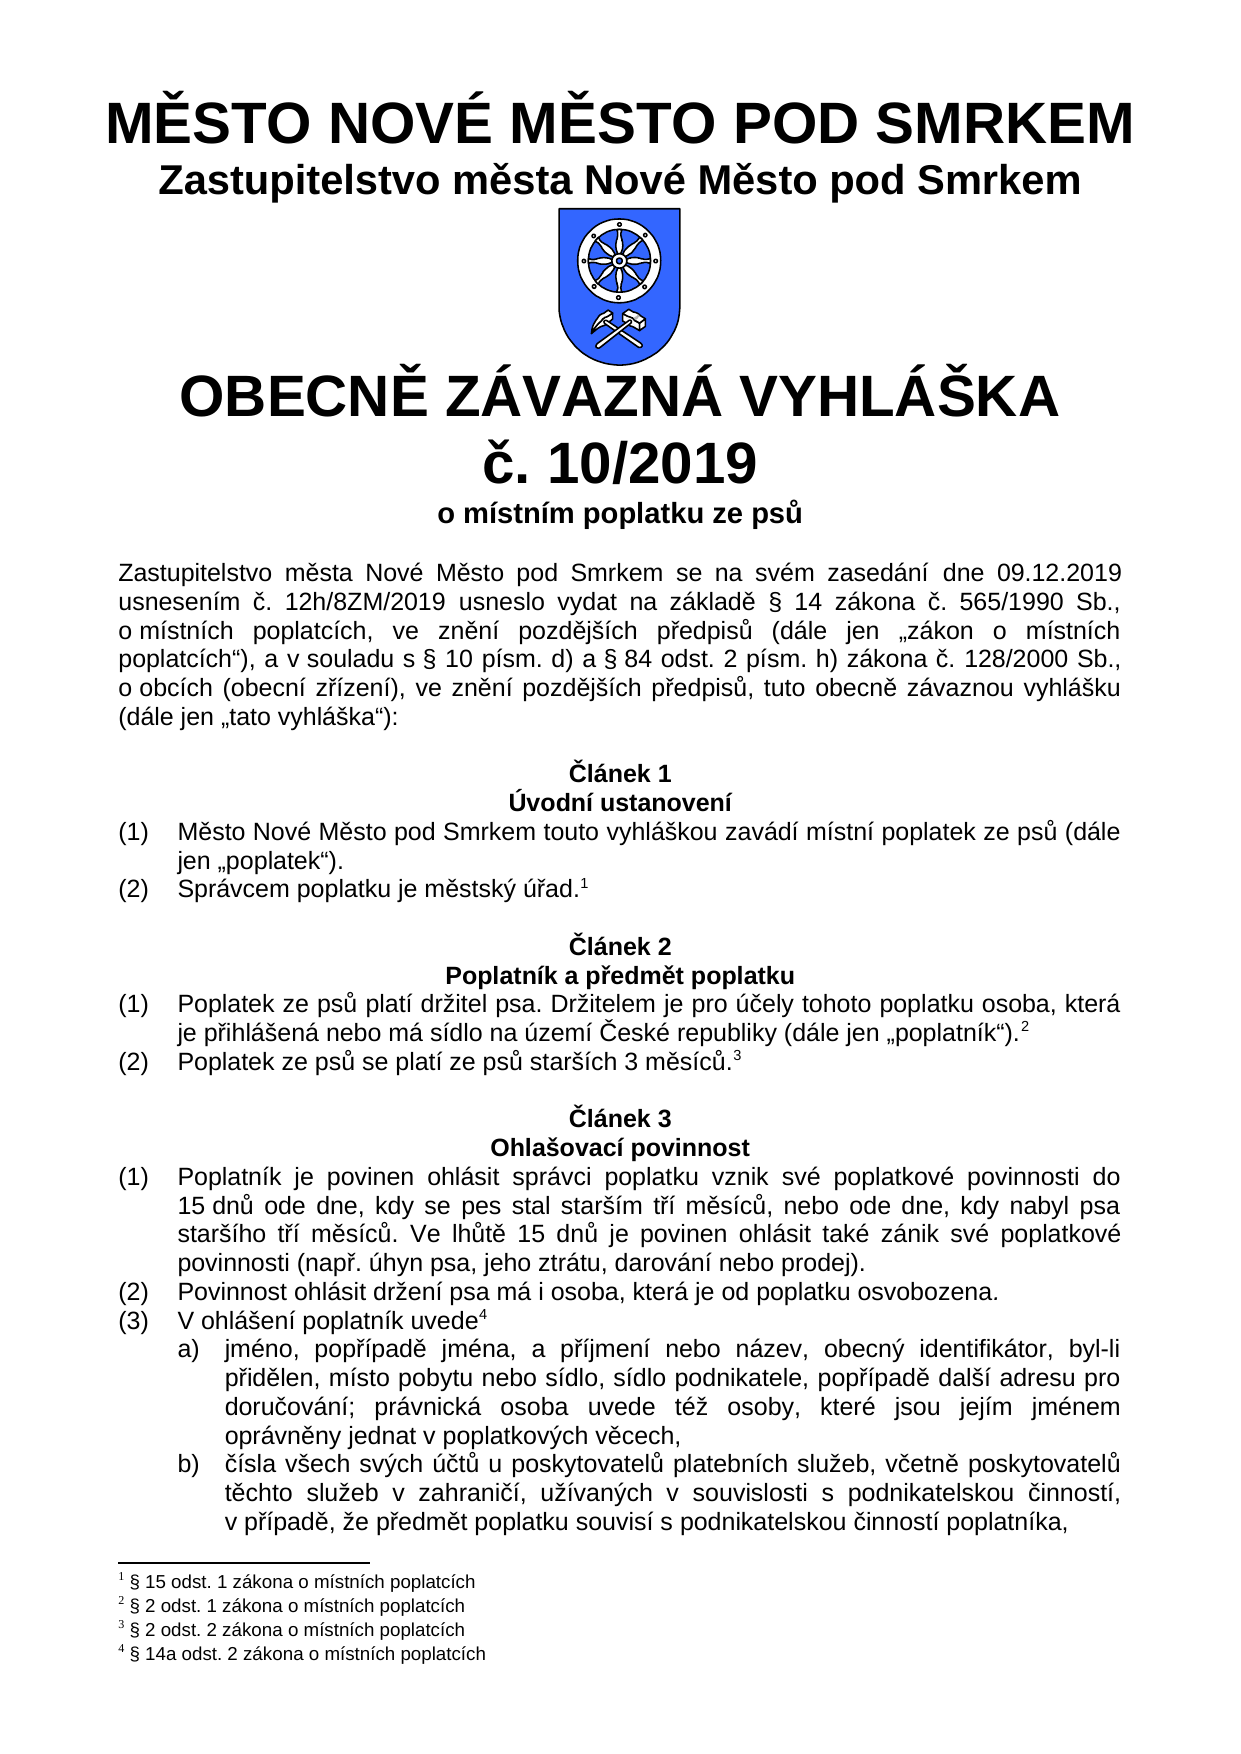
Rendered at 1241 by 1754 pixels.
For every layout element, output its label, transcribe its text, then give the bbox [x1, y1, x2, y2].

text č. 10/2019 [118, 429, 1122, 496]
text MĚSTO NOVÉ MĚSTO POD SMRKEM [65, 89, 1175, 156]
list Poplatník je povinen ohlásit správci poplatku vznik své poplatkové povinnosti do 15 dnů ode dne, kdy se pes stal starším tří měsíců, nebo ode dne, kdy nabyl psa staršího tří měsíců. Ve lhůtě 15 dnů je povinen ohlásit také zánik své poplatkové povinnosti (např. úhyn psa, jeho ztrátu, darování nebo prodej). [118, 1162, 1122, 1277]
text Poplatník a předmět poplatku [118, 961, 1122, 989]
list čísla všech svých účtů u poskytovatelů platebních služeb, včetně poskytovatelů těchto služeb v zahraničí, užívaných v souvislosti s podnikatelskou činností, v případě, že předmět poplatku souvisí s podnikatelskou činností poplatníka, [177, 1449, 1122, 1536]
text OBECNĚ ZÁVAZNÁ VYHLÁŠKA [118, 362, 1122, 429]
text Článek 1 [118, 759, 1122, 788]
text o místním poplatku ze psů [118, 496, 1122, 529]
text Ohlašovací povinnost [118, 1133, 1122, 1162]
list jméno, popřípadě jména, a příjmení nebo název, obecný identifikátor, byl-li přidělen, místo pobytu nebo sídlo, sídlo podnikatele, popřípadě další adresu pro doručování; právnická osoba uvede též osoby, které jsou jejím jménem oprávněny jednat v poplatkových věcech, [177, 1334, 1122, 1449]
list Správcem poplatku je městský úřad. [118, 874, 1122, 903]
text Zastupitelstvo města Nové Město pod Smrkem se na svém zasedání dne 09.12.2019 usnesením č. 12h/8ZM/2019 usneslo vydat na základě § 14 zákona č. 565/1990 Sb., o místních poplatcích, ve znění pozdějších předpisů (dále jen „zákon o místních poplatcích“), a v souladu s § 10 písm. d) a § 84 odst. 2 písm. h) zákona č. 128/2000 Sb., o obcích (obecní zřízení), ve znění pozdějších předpisů, tuto obecně závaznou vyhlášku (dále jen „tato vyhláška“): [118, 558, 1122, 731]
text Zastupitelstvo města Nové Město pod Smrkem [65, 156, 1175, 204]
list Poplatek ze psů se platí ze psů starších 3 měsíců. [118, 1047, 1122, 1076]
text Článek 3 [118, 1104, 1122, 1133]
list Povinnost ohlásit držení psa má i osoba, která je od poplatku osvobozena. [118, 1277, 1122, 1306]
list Poplatek ze psů platí držitel psa. Držitelem je pro účely tohoto poplatku osoba, která je přihlášená nebo má sídlo na území České republiky (dále jen „poplatník“). [118, 989, 1122, 1047]
text Úvodní ustanovení [118, 788, 1122, 817]
list V ohlášení poplatník uvede [118, 1306, 1122, 1334]
text Článek 2 [118, 932, 1122, 961]
list Město Nové Město pod Smrkem touto vyhláškou zavádí místní poplatek ze psů (dále jen „poplatek“). [118, 817, 1122, 874]
